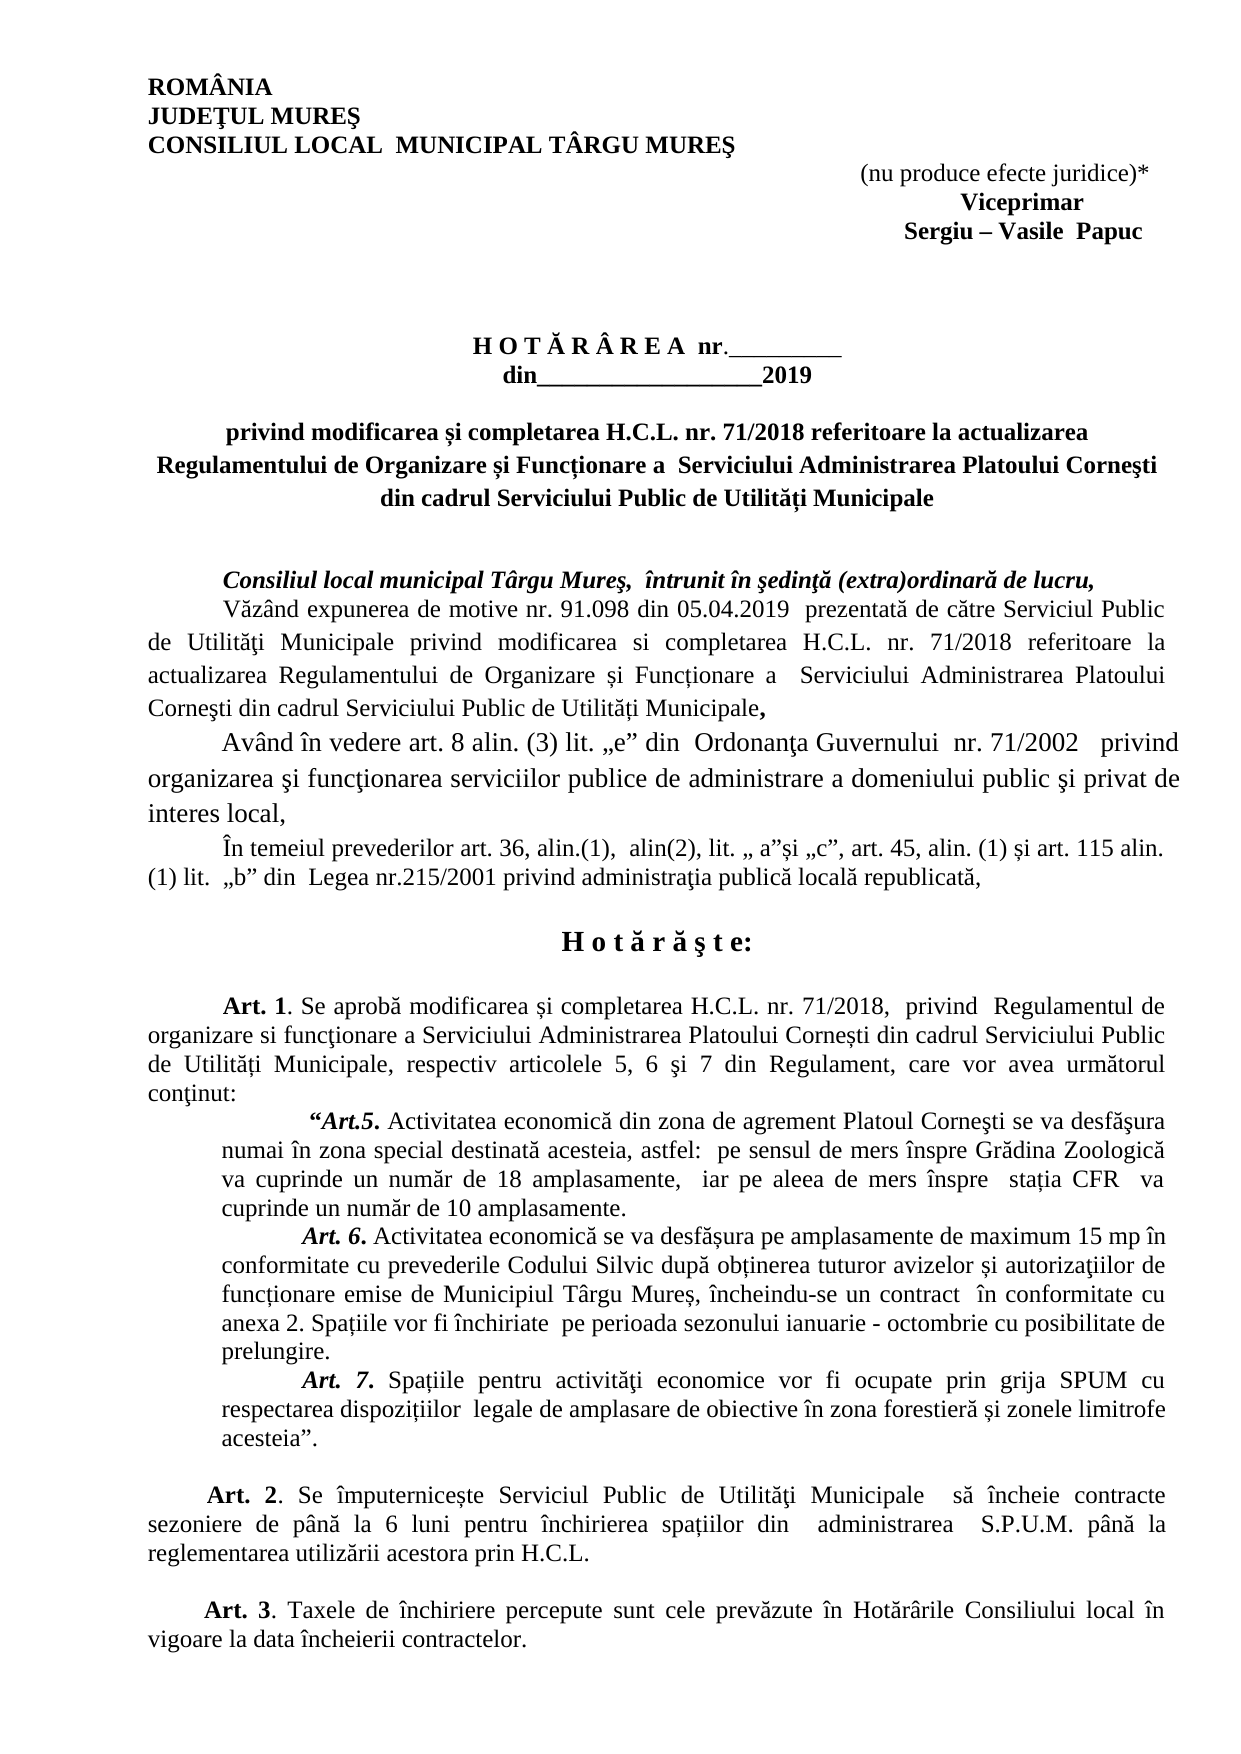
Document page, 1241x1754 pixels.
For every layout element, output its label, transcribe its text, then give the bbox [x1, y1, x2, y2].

text Art. 6. Activitatea economică se va desfășura pe amplasamente de maximum 15 mp în conformitate cu prevederile Codului Silvic după obținerea tuturor avizelor și autorizaţiilor de funcționare emise de Municipiul Târgu Mureș, încheindu-se un contract în conformitate cu anexa 2. Spațiile vor fi închiriate pe perioada sezonului ianuarie - octombrie cu posibilitate de prelungire. [221, 1221, 1167, 1365]
text Art. 7. Spațiile pentru activităţi economice vor fi ocupate prin grija SPUM cu respectarea dispozițiilor legale de amplasare de obiective în zona forestieră și zonele limitrofe acesteia”. [221, 1365, 1167, 1451]
text Art. 2. Se împuternicește Serviciul Public de Utilităţi Municipale să încheie contracte sezoniere de până la 6 luni pentru închirierea spațiilor din administrarea S.P.U.M. până la reglementarea utilizării acestora prin H.C.L. [148, 1480, 1166, 1566]
text Art. 3. Taxele de închiriere percepute sunt cele prevăzute în Hotărârile Consiliului local în vigoare la data încheierii contractelor. [148, 1595, 1166, 1653]
text Văzând expunerea de motive nr. 91.098 din 05.04.2019 prezentată de către Serviciul Public de Utilităţi Municipale privind modificarea si completarea H.C.L. nr. 71/2018 referitoare la actualizarea Regulamentului de Organizare și Funcționare a Serviciului Administrarea Platoului Corneşti din cadrul Serviciului Public de Utilități Municipale, [148, 594, 1166, 722]
text Sergiu – Vasile Papuc [148, 216, 1166, 245]
text Consiliul local municipal Târgu Mureş, întrunit în şedinţă (extra)ordinară de lucru, [148, 565, 1166, 594]
text JUDEŢUL MUREŞ [148, 101, 1166, 130]
text În temeiul prevederilor art. 36, alin.(1), alin(2), lit. „ a”și „c”, art. 45, alin. (1) și art. 115 alin. (1) lit. „b” din Legea nr.215/2001 privind administraţia publică locală republicată, [148, 833, 1166, 891]
text H o t ă r ă ş t e: [148, 924, 1166, 958]
text din__________________2019 [148, 360, 1166, 388]
text privind modificarea și completarea H.C.L. nr. 71/2018 referitoare la actualizarea Regulamentului de Organizare și Funcționare a Serviciului Administrarea Platoului Corneşti din cadrul Serviciului Public de Utilități Municipale [148, 417, 1166, 512]
text Având în vedere art. 8 alin. (3) lit. „e” din Ordonanţa Guvernului nr. 71/2002 privind organizarea şi funcţionarea serviciilor publice de administrare a domeniului public şi privat de interes local, [148, 726, 1181, 829]
text “Art.5. Activitatea economică din zona de agrement Platoul Corneşti se va desfăşura numai în zona special destinată acesteia, astfel: pe sensul de mers înspre Grădina Zoologică va cuprinde un număr de 18 amplasamente, iar pe aleea de mers înspre stația CFR va cuprinde un număr de 10 amplasamente. [221, 1106, 1167, 1221]
text H O T Ă R Â R E A nr._________ [148, 331, 1166, 360]
text (nu produce efecte juridice)* [148, 158, 1166, 187]
text CONSILIUL LOCAL MUNICIPAL TÂRGU MUREŞ [148, 130, 1166, 158]
text ROMÂNIA [148, 72, 1166, 101]
text Viceprimar [148, 187, 1166, 216]
text Art. 1. Se aprobă modificarea și completarea H.C.L. nr. 71/2018, privind Regulamentul de organizare si funcţionare a Serviciului Administrarea Platoului Cornești din cadrul Serviciului Public de Utilități Municipale, respectiv articolele 5, 6 şi 7 din Regulament, care vor avea următorul conţinut: [148, 991, 1166, 1106]
